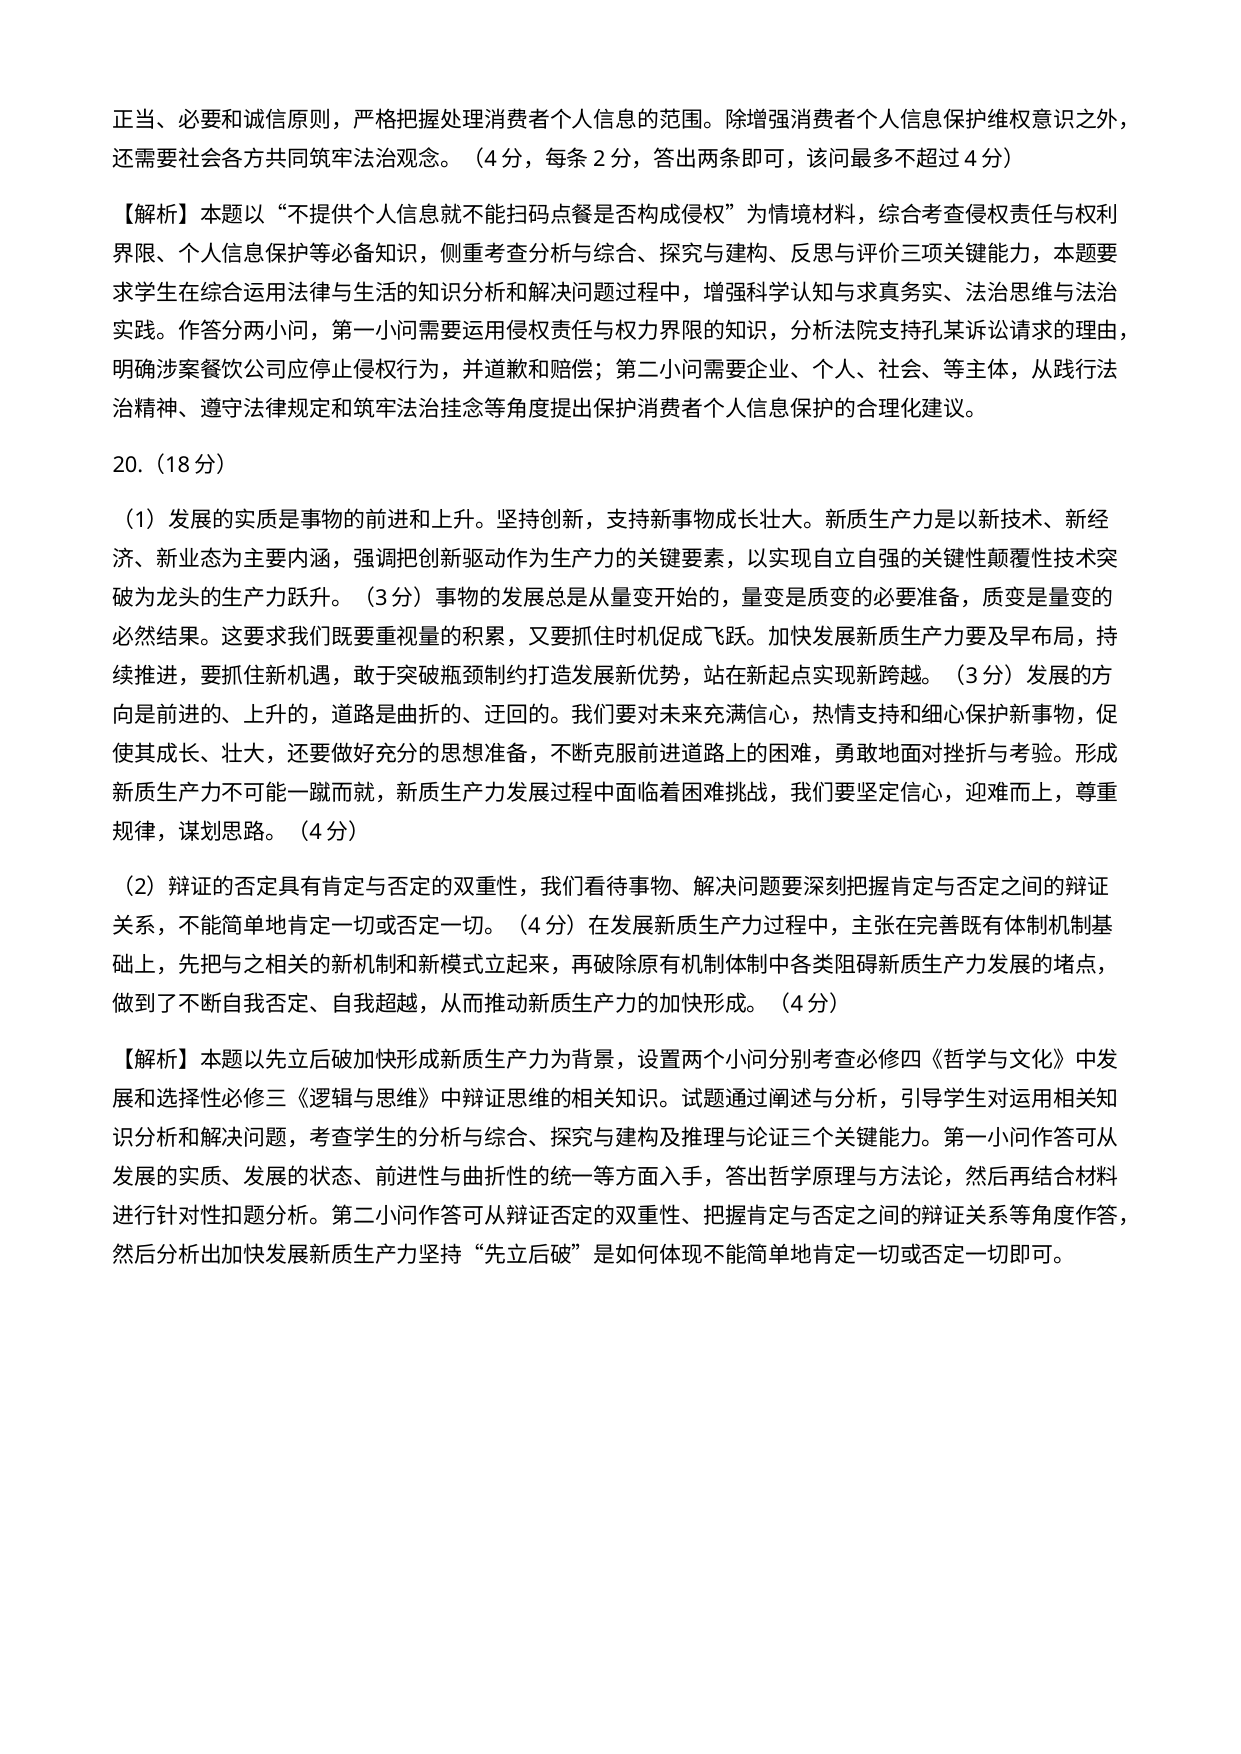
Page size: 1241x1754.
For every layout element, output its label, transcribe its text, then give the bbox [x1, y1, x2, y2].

text 【解析】本题以“不提供个人信息就不能扫码点餐是否构成侵权”为情境材料，综合考查侵权责任与权利界限、个人信息保护等必备知识，侧重考查分析与综合、探究与建构、反思与评价三项关键能力，本题要求学生在综合运用法律与生活的知识分析和解决问题过程中，增强科学认知与求真务实、法治思维与法治实践。作答分两小问，第一小问需要运用侵权责任与权力界限的知识，分析法院支持孔某诉讼请求的理由，明确涉案餐饮公司应停止侵权行为，并道歉和赔偿；第二小问需要企业、个人、社会、等主体，从践行法治精神、遵守法律规定和筑牢法治挂念等角度提出保护消费者个人信息保护的合理化建议。 [112, 196, 1128, 423]
text 20.（18分） [112, 446, 1128, 479]
text 【解析】本题以先立后破加快形成新质生产力为背景，设置两个小问分别考查必修四《哲学与文化》中发展和选择性必修三《逻辑与思维》中辩证思维的相关知识。试题通过阐述与分析，引导学生对运用相关知识分析和解决问题，考查学生的分析与综合、探究与建构及推理与论证三个关键能力。第一小问作答可从发展的实质、发展的状态、前进性与曲折性的统一等方面入手，答出哲学原理与方法论，然后再结合材料进行针对性扣题分析。第二小问作答可从辩证否定的双重性、把握肯定与否定之间的辩证关系等角度作答，然后分析出加快发展新质生产力坚持“先立后破”是如何体现不能简单地肯定一切或否定一切即可。 [112, 1041, 1128, 1269]
text （1）发展的实质是事物的前进和上升。坚持创新，支持新事物成长壮大。新质生产力是以新技术、新经济、新业态为主要内涵，强调把创新驱动作为生产力的关键要素，以实现自立自强的关键性颠覆性技术突破为龙头的生产力跃升。（3分）事物的发展总是从量变开始的，量变是质变的必要准备，质变是量变的必然结果。这要求我们既要重视量的积累，又要抓住时机促成飞跃。加快发展新质生产力要及早布局，持续推进，要抓住新机遇，敢于突破瓶颈制约打造发展新优势，站在新起点实现新跨越。（3分）发展的方向是前进的、上升的，道路是曲折的、迂回的。我们要对未来充满信心，热情支持和细心保护新事物，促使其成长、壮大，还要做好充分的思想准备，不断克服前进道路上的困难，勇敢地面对挫折与考验。形成新质生产力不可能一蹴而就，新质生产力发展过程中面临着困难挑战，我们要坚定信心，迎难而上，尊重规律，谋划思路。（4分） [112, 502, 1128, 846]
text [112, 102, 1128, 173]
text （2）辩证的否定具有肯定与否定的双重性，我们看待事物、解决问题要深刻把握肯定与否定之间的辩证关系，不能简单地肯定一切或否定一切。（4分）在发展新质生产力过程中，主张在完善既有体制机制基础上，先把与之相关的新机制和新模式立起来，再破除原有机制体制中各类阻碍新质生产力发展的堵点，做到了不断自我否定、自我超越，从而推动新质生产力的加快形成。（4分） [112, 869, 1128, 1018]
